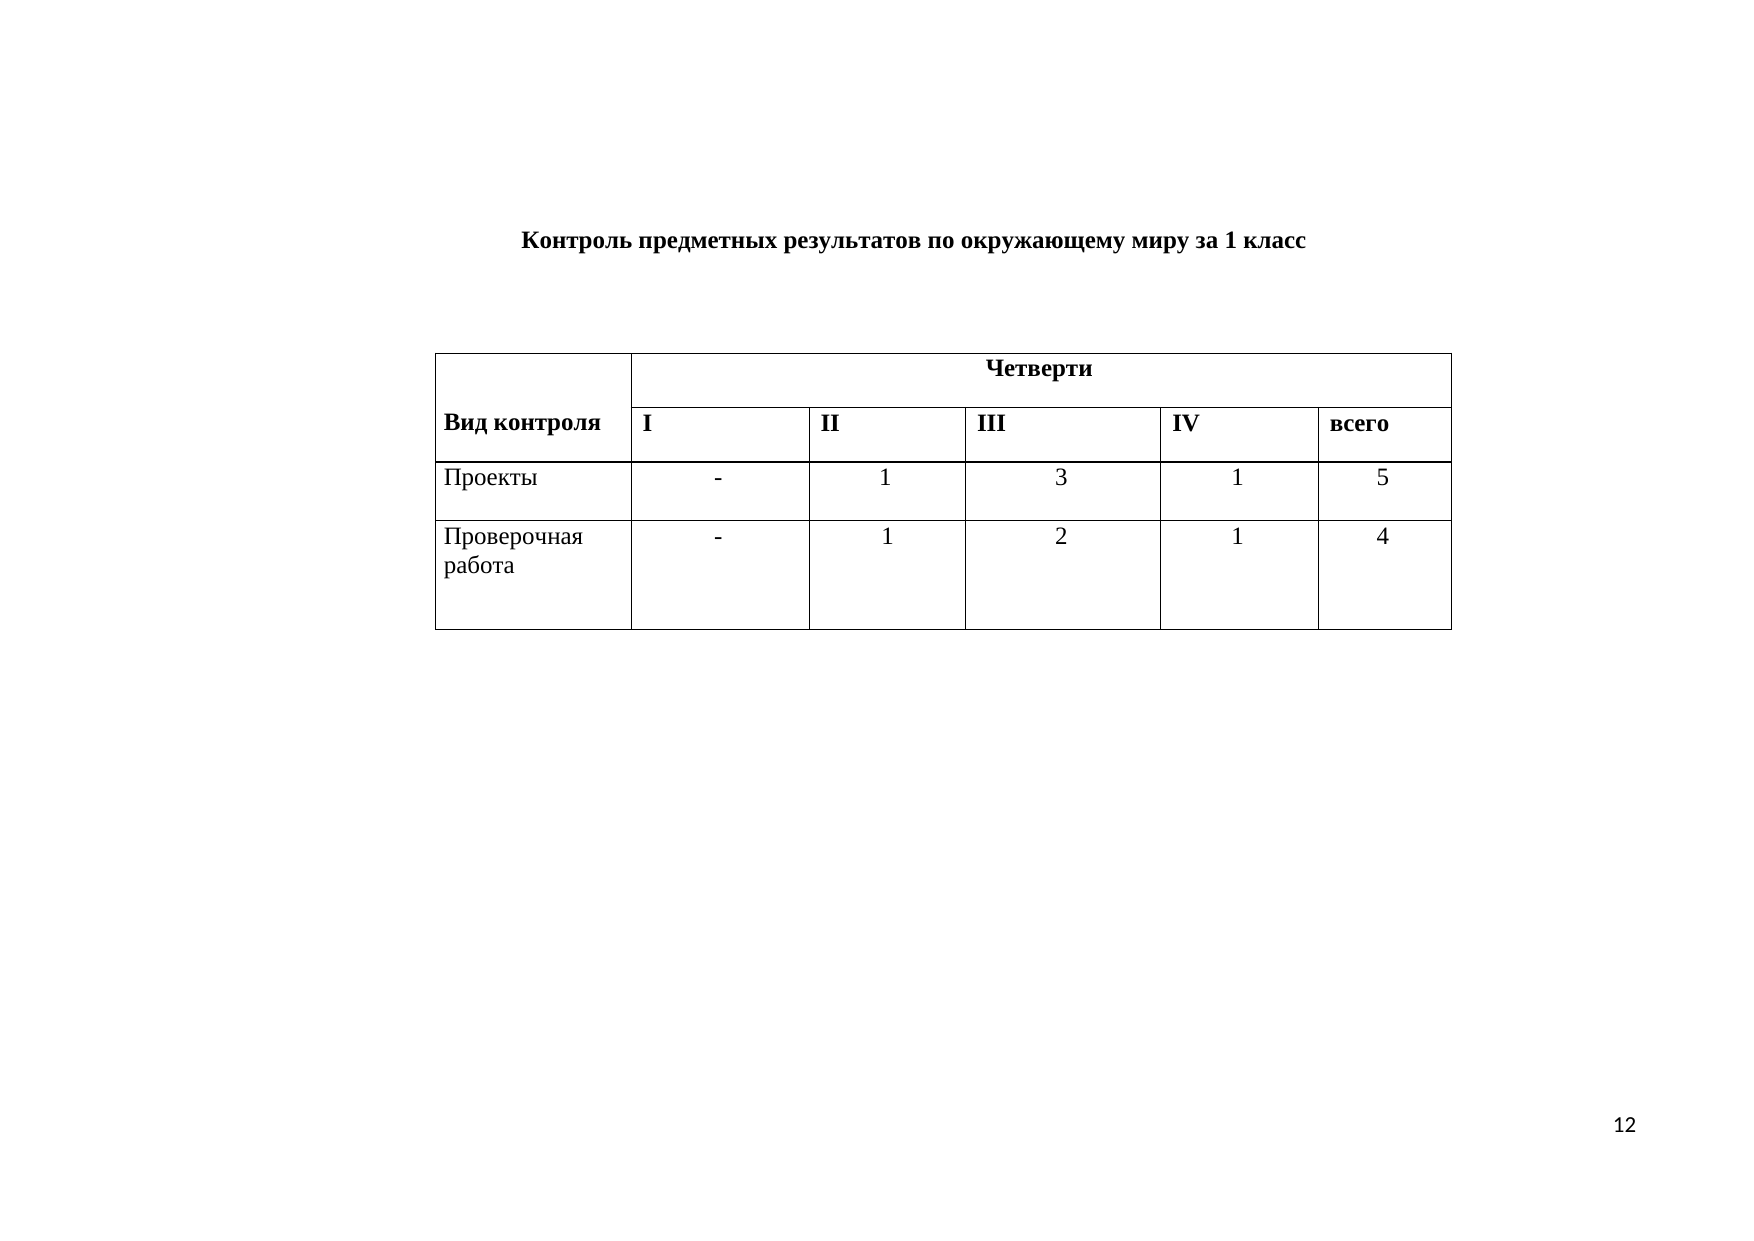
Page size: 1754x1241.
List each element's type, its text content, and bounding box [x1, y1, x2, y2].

text Контроль предметных результатов по окружающему миру за 1 класс [118, 226, 1636, 254]
table_cell - [632, 463, 809, 520]
table_header Вид контроля [436, 354, 631, 461]
table_cell - [632, 521, 809, 629]
table_cell 4 [1319, 521, 1451, 629]
table_cell 1 [810, 521, 965, 629]
table_cell 1 [810, 463, 965, 520]
table_cell Проверочная работа [436, 521, 631, 629]
table_cell III [966, 408, 1160, 461]
table_cell I [632, 408, 809, 461]
table_cell 3 [966, 463, 1160, 520]
table_cell 5 [1319, 463, 1451, 520]
table_cell II [810, 408, 965, 461]
table_cell Проекты [436, 463, 631, 520]
table_header Четверти [632, 354, 1451, 407]
table_cell IV [1161, 408, 1318, 461]
table_cell 1 [1161, 521, 1318, 629]
table_cell всего [1319, 408, 1451, 461]
table_cell 2 [966, 521, 1160, 629]
table_cell 1 [1161, 463, 1318, 520]
